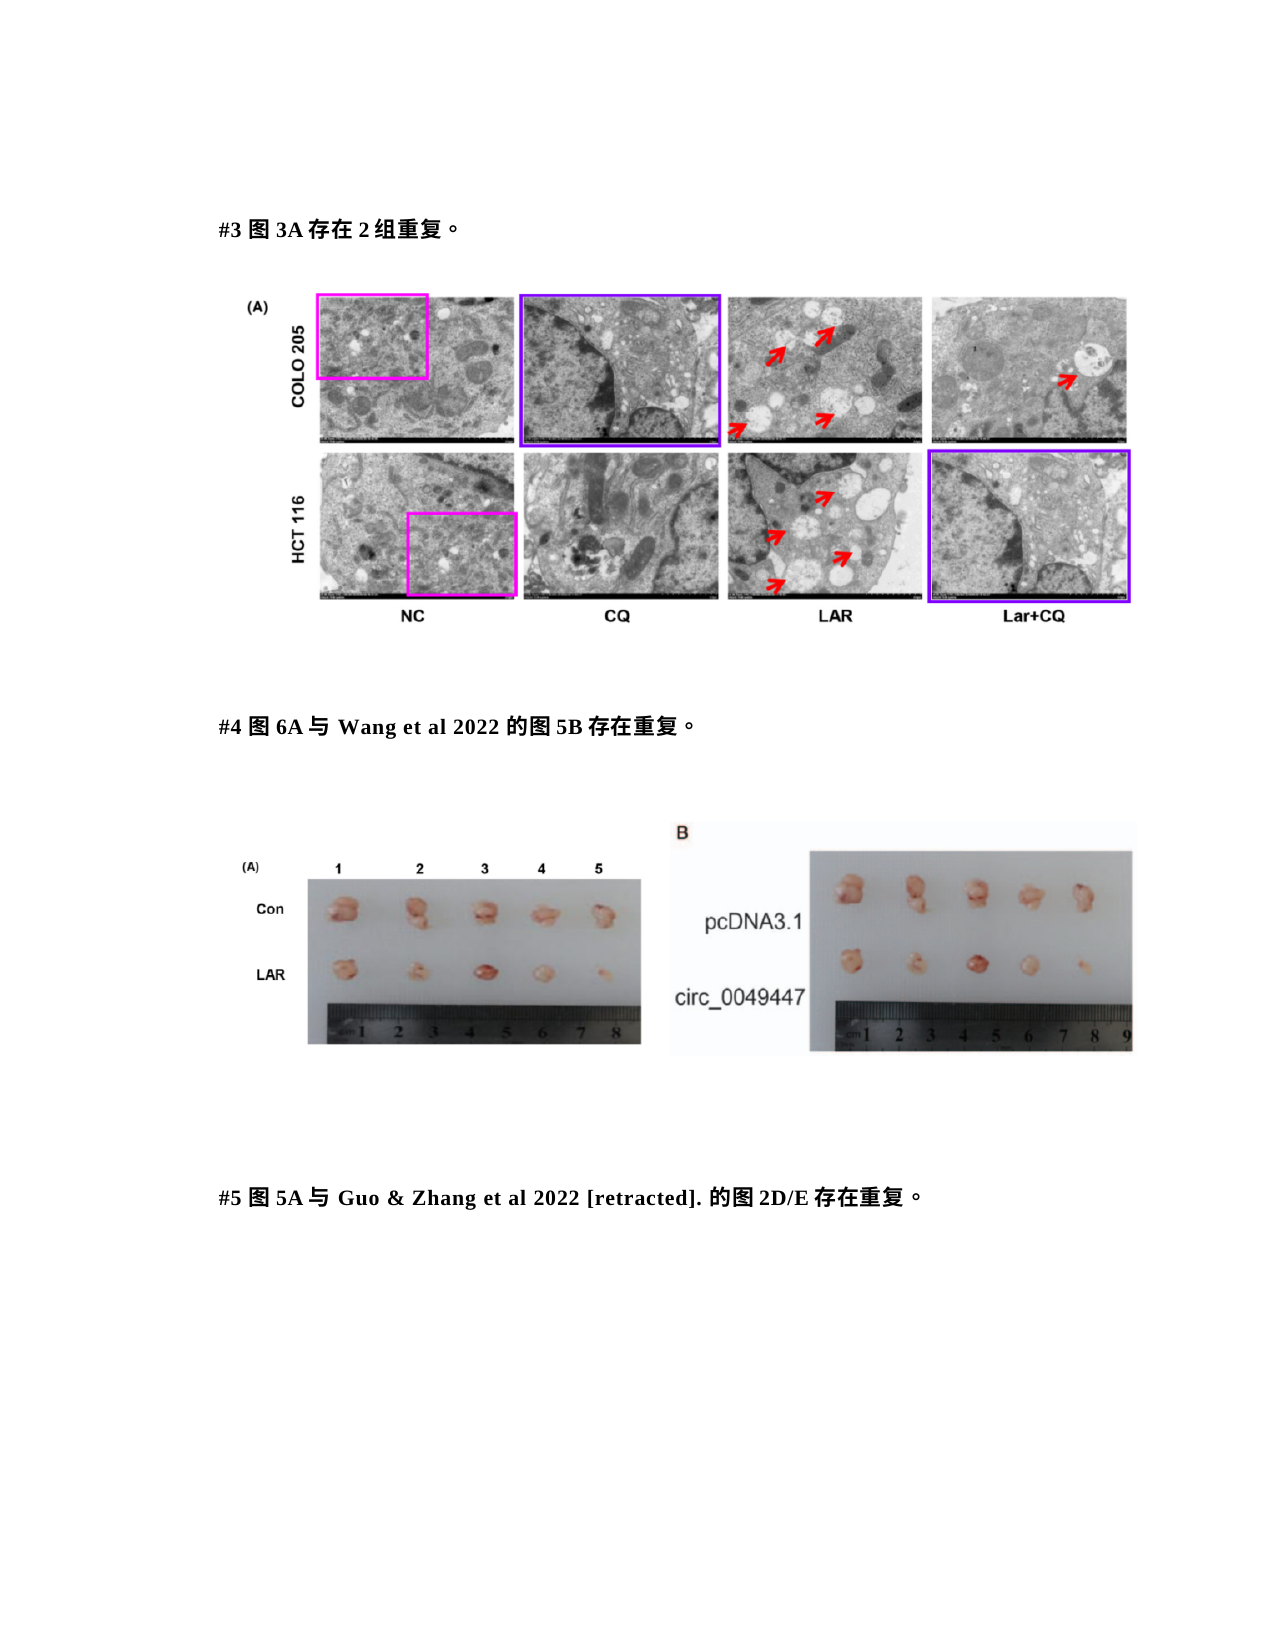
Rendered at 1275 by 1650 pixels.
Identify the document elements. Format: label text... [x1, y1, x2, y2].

text #4 图6A与 Wang et al 2022 的图5B存在重复。 [219, 702, 1056, 740]
picture [237, 285, 1138, 626]
text #3 图3A存在2组重复。 [219, 206, 1056, 244]
text #5 图5A与 Guo & Zhang et al 2022 [retracted]. 的图2D/E存在重复。 [219, 1174, 1056, 1212]
picture [237, 817, 1138, 1057]
